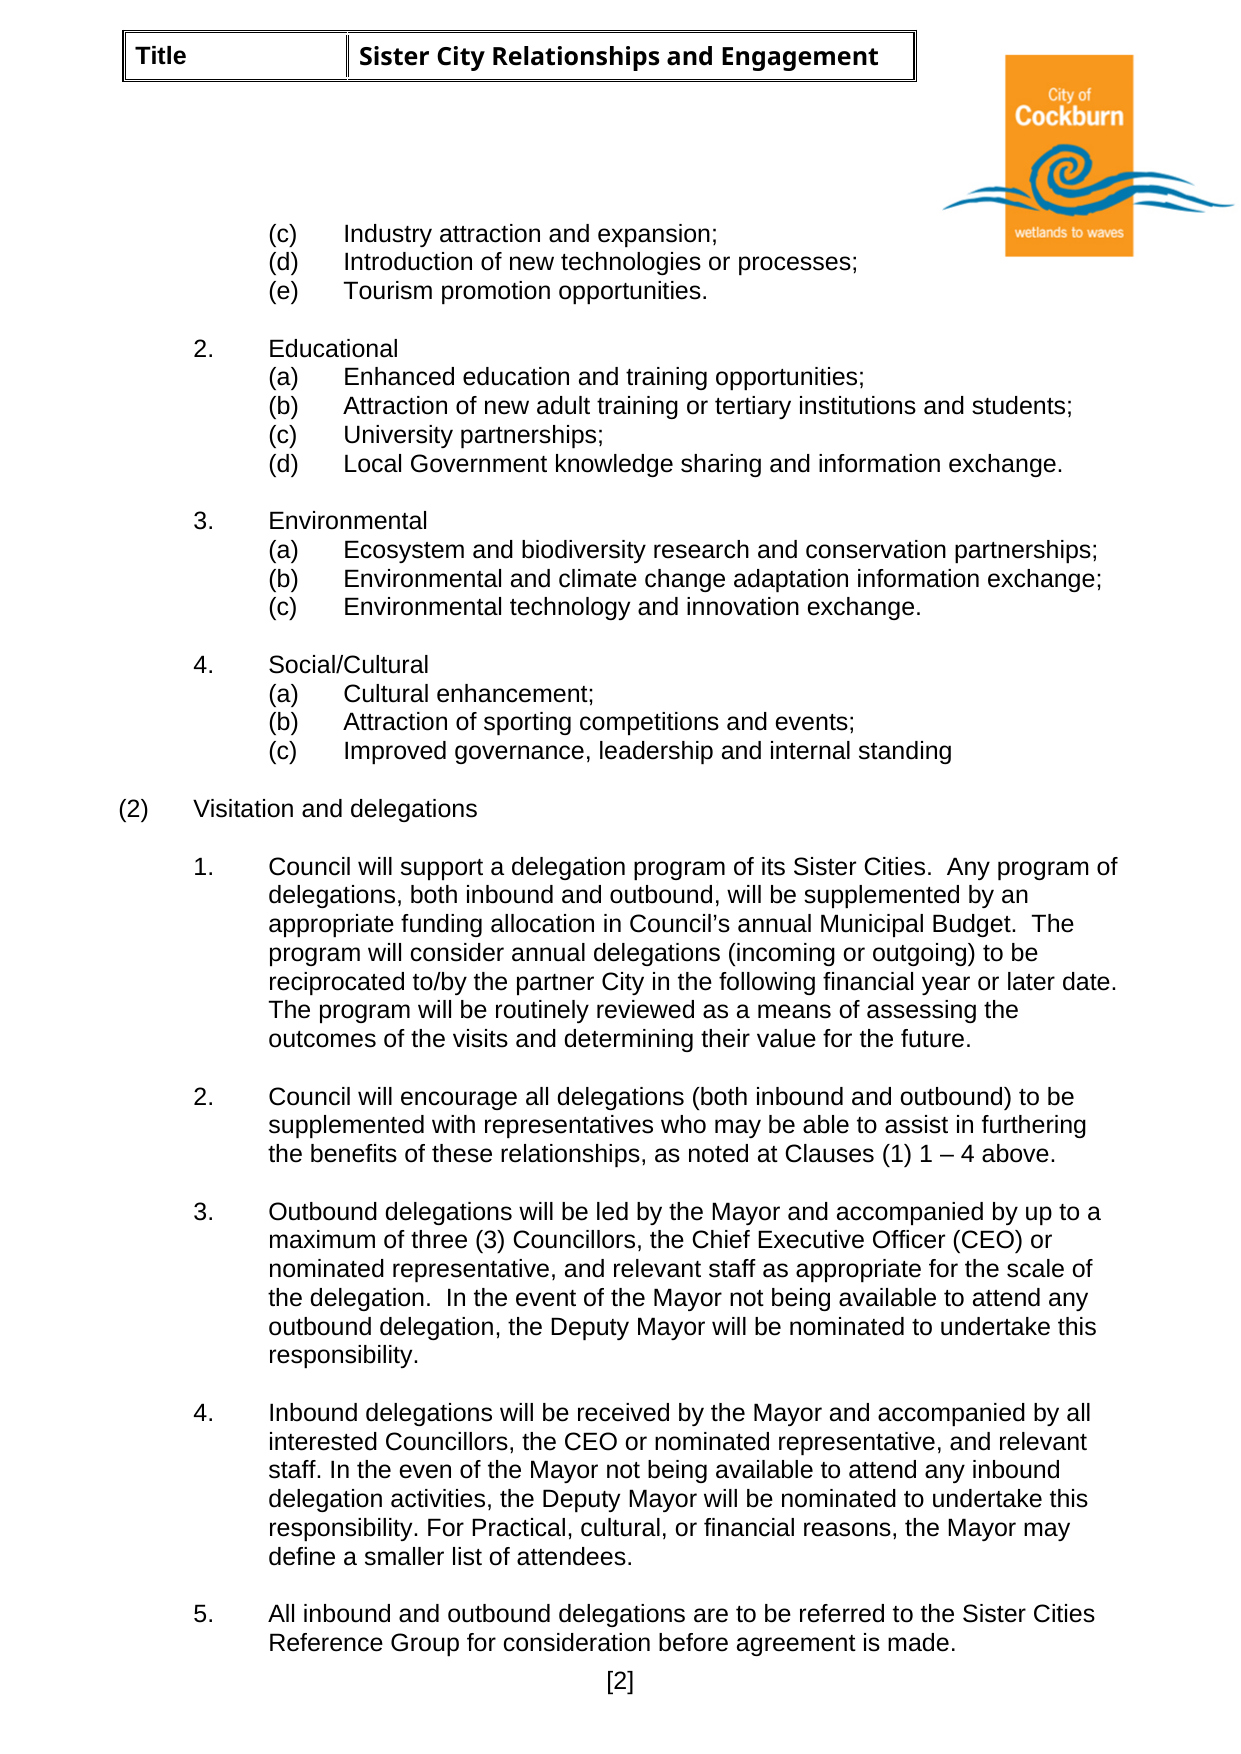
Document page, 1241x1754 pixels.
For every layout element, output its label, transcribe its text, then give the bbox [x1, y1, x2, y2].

list Council will support a delegation program of its Sister Cities. Any program of delegations, both inbound and outbound, will be supplemented by an appropriate funding allocation in Council’s annual Municipal Budget. The program will consider annual delegations (incoming or outgoing) to be reciprocated to/by the partner City in the following financial year or later date. The program will be routinely reviewed as a means of assessing the outcomes of the visits and determining their value for the future. [193, 852, 1119, 1053]
list Visitation and delegations [118, 794, 1127, 823]
list Attraction of new adult training or tertiary institutions and students; [268, 391, 1127, 420]
list Environmental technology and innovation exchange. [268, 592, 1127, 621]
list University partnerships; [268, 420, 1127, 448]
list Inbound delegations will be received by the Mayor and accompanied by all interested Councillors, the CEO or nominated representative, and relevant staff. In the even of the Mayor not being available to attend any inbound delegation activities, the Deputy Mayor will be nominated to undertake this responsibility. For Practical, cultural, or financial reasons, the Mayor may define a smaller list of attendees. [193, 1398, 1119, 1570]
list Ecosystem and biodiversity research and conservation partnerships; [268, 535, 1127, 563]
list Introduction of new technologies or processes; [268, 247, 1127, 276]
list Cultural enhancement; [268, 678, 1127, 707]
list Council will encourage all delegations (both inbound and outbound) to be supplemented with representatives who may be able to assist in furthering the benefits of these relationships, as noted at Clauses (1) 1 – 4 above. [193, 1082, 1119, 1168]
list Environmental and climate change adaptation information exchange; [268, 563, 1127, 592]
list Tourism promotion opportunities. [268, 276, 1127, 305]
list All inbound and outbound delegations are to be referred to the Sister Cities Reference Group for consideration before agreement is made. [193, 1599, 1119, 1657]
list Educational [193, 333, 1127, 362]
list Social/Cultural [193, 650, 1127, 678]
list Outbound delegations will be led by the Mayor and accompanied by up to a maximum of three (3) Councillors, the Chief Executive Officer (CEO) or nominated representative, and relevant staff as appropriate for the scale of the delegation. In the event of the Mayor not being available to attend any outbound delegation, the Deputy Mayor will be nominated to undertake this responsibility. [193, 1197, 1119, 1369]
list Attraction of sporting competitions and events; [268, 707, 1127, 736]
list Local Government knowledge sharing and information exchange. [268, 448, 1127, 477]
list Improved governance, leadership and internal standing [268, 736, 1127, 765]
list Environmental [193, 506, 1127, 535]
list Enhanced education and training opportunities; [268, 362, 1127, 391]
list Industry attraction and expansion; [268, 218, 1127, 247]
picture [924, 29, 1241, 293]
